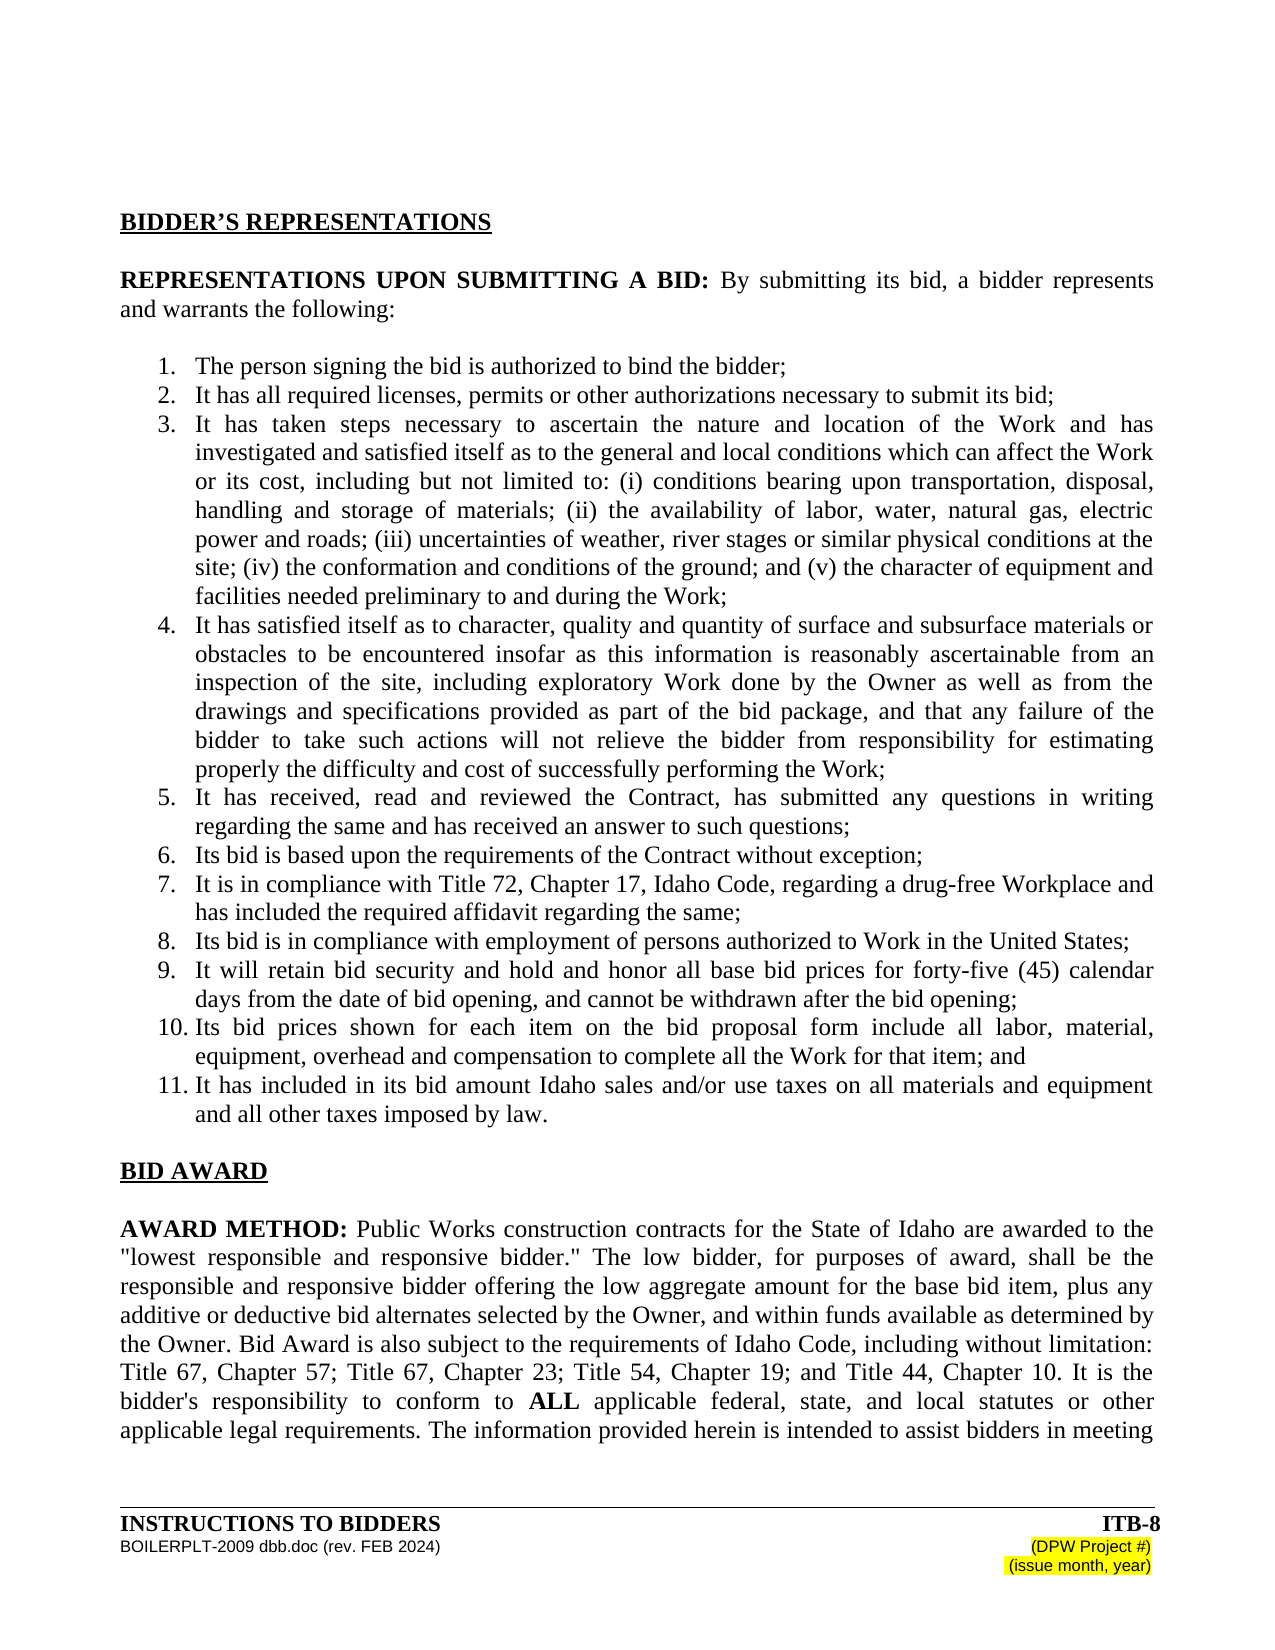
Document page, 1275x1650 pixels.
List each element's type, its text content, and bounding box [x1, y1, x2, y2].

list Its bid is in compliance with employment of persons authorized to Work in the United States; [157, 926, 1155, 955]
list It will retain bid security and hold and honor all base bid prices for forty-five (45) calendar days from the date of bid opening, and cannot be withdrawn after the bid opening; [157, 955, 1155, 1012]
list It has included in its bid amount Idaho sales and/or use taxes on all materials and equipment and all other taxes imposed by law. [157, 1070, 1155, 1127]
list It is in compliance with Title 72, Chapter 17, Idaho Code, regarding a drug-free Workplace and has included the required affidavit regarding the same; [157, 869, 1155, 926]
text REPRESENTATIONS UPON SUBMITTING A BID: By submitting its bid, a bidder represents and warrants the following: [120, 265, 1155, 322]
list Its bid is based upon the requirements of the Contract without exception; [157, 840, 1155, 869]
text BIDDER’S REPRESENTATIONS [120, 207, 1155, 236]
list The person signing the bid is authorized to bind the bidder; [157, 351, 1155, 380]
list It has taken steps necessary to ascertain the nature and location of the Work and has investigated and satisfied itself as to the general and local conditions which can affect the Work or its cost, including but not limited to: (i) conditions bearing upon transportation, disposal, handling and storage of materials; (ii) the availability of labor, water, natural gas, electric power and roads; (iii) uncertainties of weather, river stages or similar physical conditions at the site; (iv) the conformation and conditions of the ground; and (v) the character of equipment and facilities needed preliminary to and during the Work; [157, 409, 1155, 610]
text BID AWARD [120, 1156, 1155, 1185]
list It has satisfied itself as to character, quality and quantity of surface and subsurface materials or obstacles to be encountered insofar as this information is reasonably ascertainable from an inspection of the site, including exploratory Work done by the Owner as well as from the drawings and specifications provided as part of the bid package, and that any failure of the bidder to take such actions will not relieve the bidder from responsibility for estimating properly the difficulty and cost of successfully performing the Work; [157, 610, 1155, 782]
list Its bid prices shown for each item on the bid proposal form include all labor, material, equipment, overhead and compensation to complete all the Work for that item; and [157, 1012, 1155, 1070]
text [120, 1214, 1155, 1444]
list It has all required licenses, permits or other authorizations necessary to submit its bid; [157, 380, 1155, 409]
list It has received, read and reviewed the Contract, has submitted any questions in writing regarding the same and has received an answer to such questions; [157, 782, 1155, 840]
